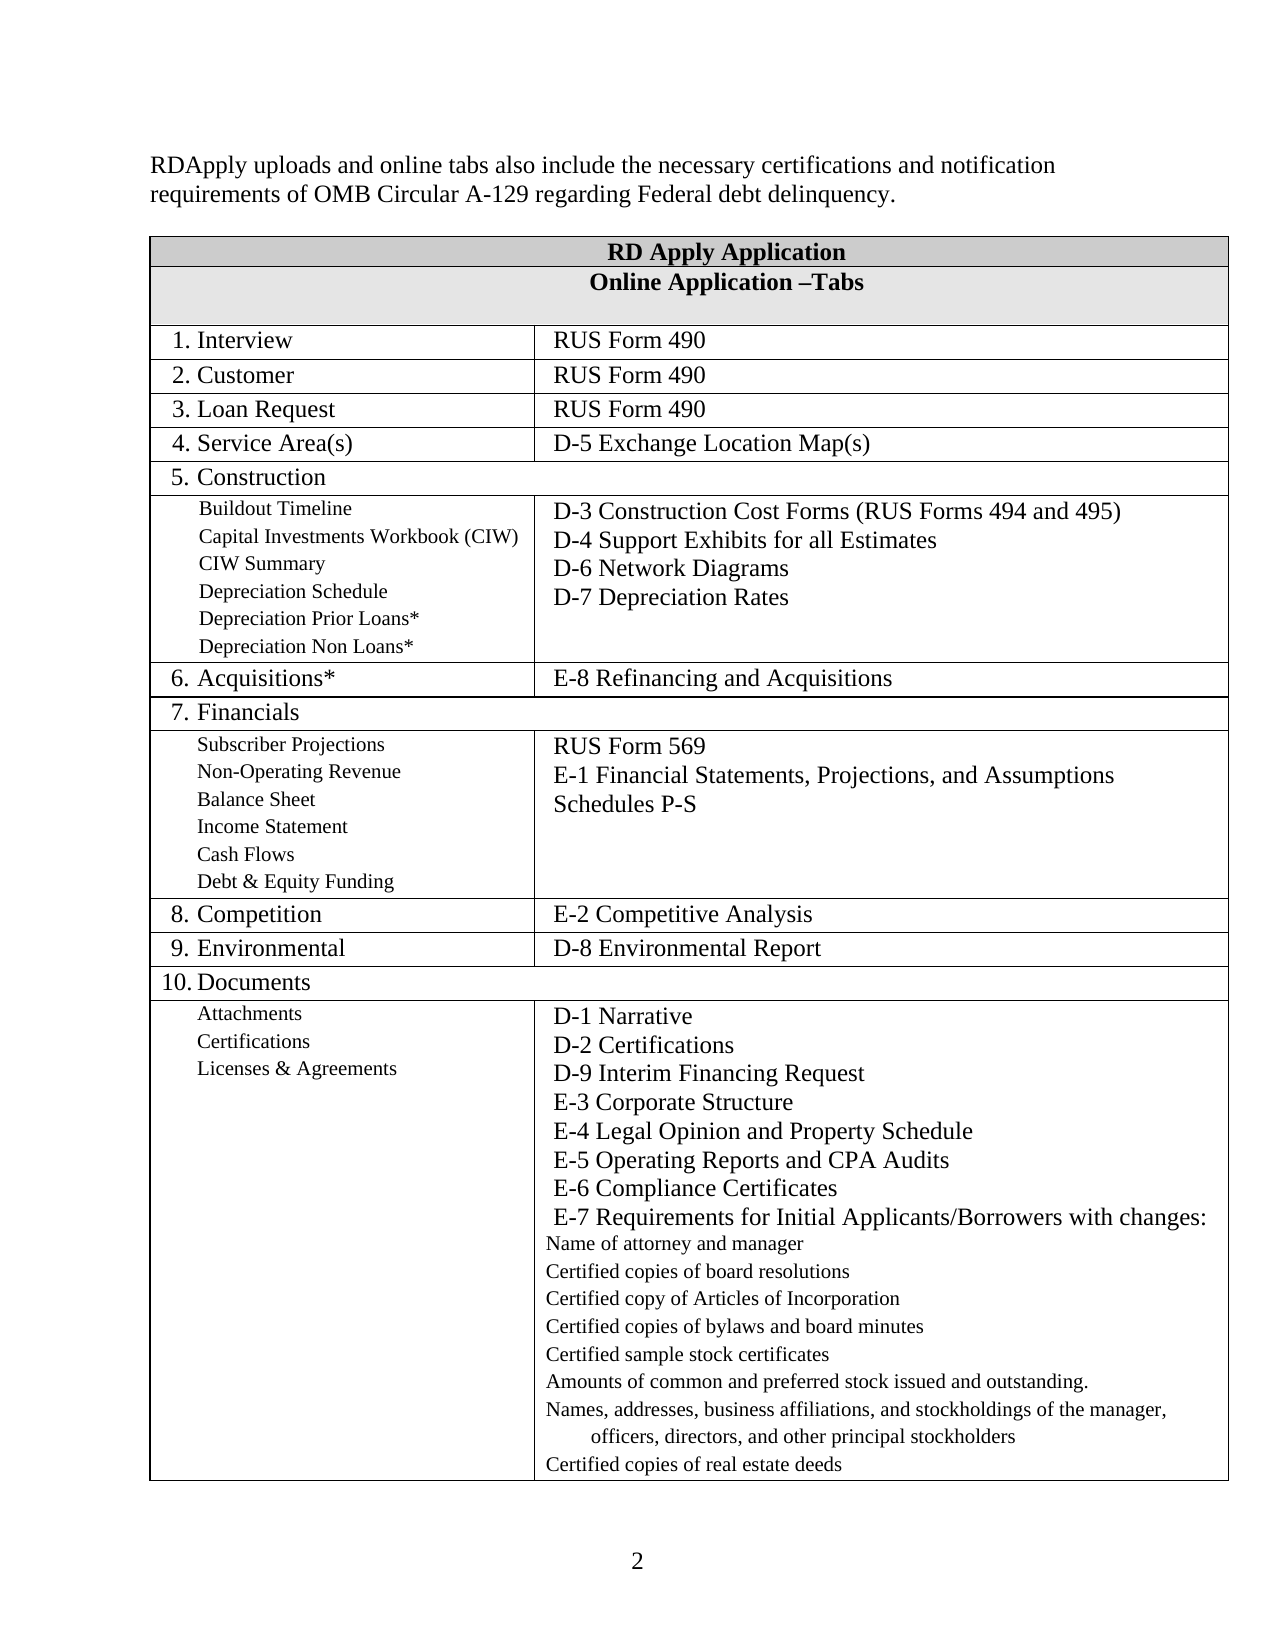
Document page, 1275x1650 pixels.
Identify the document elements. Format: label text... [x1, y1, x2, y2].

table_cell Loan Request [151, 394, 534, 427]
table_cell Online Application –Tabs [151, 267, 1228, 324]
table_cell RUS Form 490 [535, 326, 1228, 359]
table_cell E-8 Refinancing and Acquisitions [535, 663, 1228, 696]
table_cell Customer [151, 360, 534, 393]
table_header RD Apply Application [151, 237, 1228, 266]
table_cell Interview [151, 326, 534, 359]
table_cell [535, 1001, 1228, 1480]
text RDApply uploads and online tabs also include the necessary certifications and notification requirements of OMB Circular A-129 regarding Federal debt delinquency. [150, 150, 1125, 207]
table_cell Service Area(s) [151, 428, 534, 461]
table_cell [151, 1001, 534, 1480]
table_cell D-3 Construction Cost Forms (RUS Forms 494 and 495) D-4 Support Exhibits for all Estimates D-6 Network Diagrams D-7 Depreciation Rates [535, 496, 1228, 662]
table_cell Financials [151, 698, 1228, 730]
table_cell Construction [151, 462, 1228, 495]
table_cell D-5 Exchange Location Map(s) [535, 428, 1228, 461]
table_cell D-8 Environmental Report [535, 933, 1228, 966]
table_cell RUS Form 490 [535, 394, 1228, 427]
table_cell RUS Form 569 E-1 Financial Statements, Projections, and Assumptions Schedules P-S [535, 731, 1228, 898]
table_cell Acquisitions* [151, 663, 534, 696]
table_cell RUS Form 490 [535, 360, 1228, 393]
table_cell E-2 Competitive Analysis [535, 899, 1228, 932]
table_cell Subscriber Projections Non-Operating Revenue Balance Sheet Income Statement Cash Flows Debt & Equity Funding [151, 731, 534, 898]
table_cell Buildout Timeline Capital Investments Workbook (CIW) CIW Summary Depreciation Schedule Depreciation Prior Loans* Depreciation Non Loans* [151, 496, 534, 662]
table_cell Documents [151, 967, 1228, 1000]
table_cell Environmental [151, 933, 534, 966]
table_cell Competition [151, 899, 534, 932]
